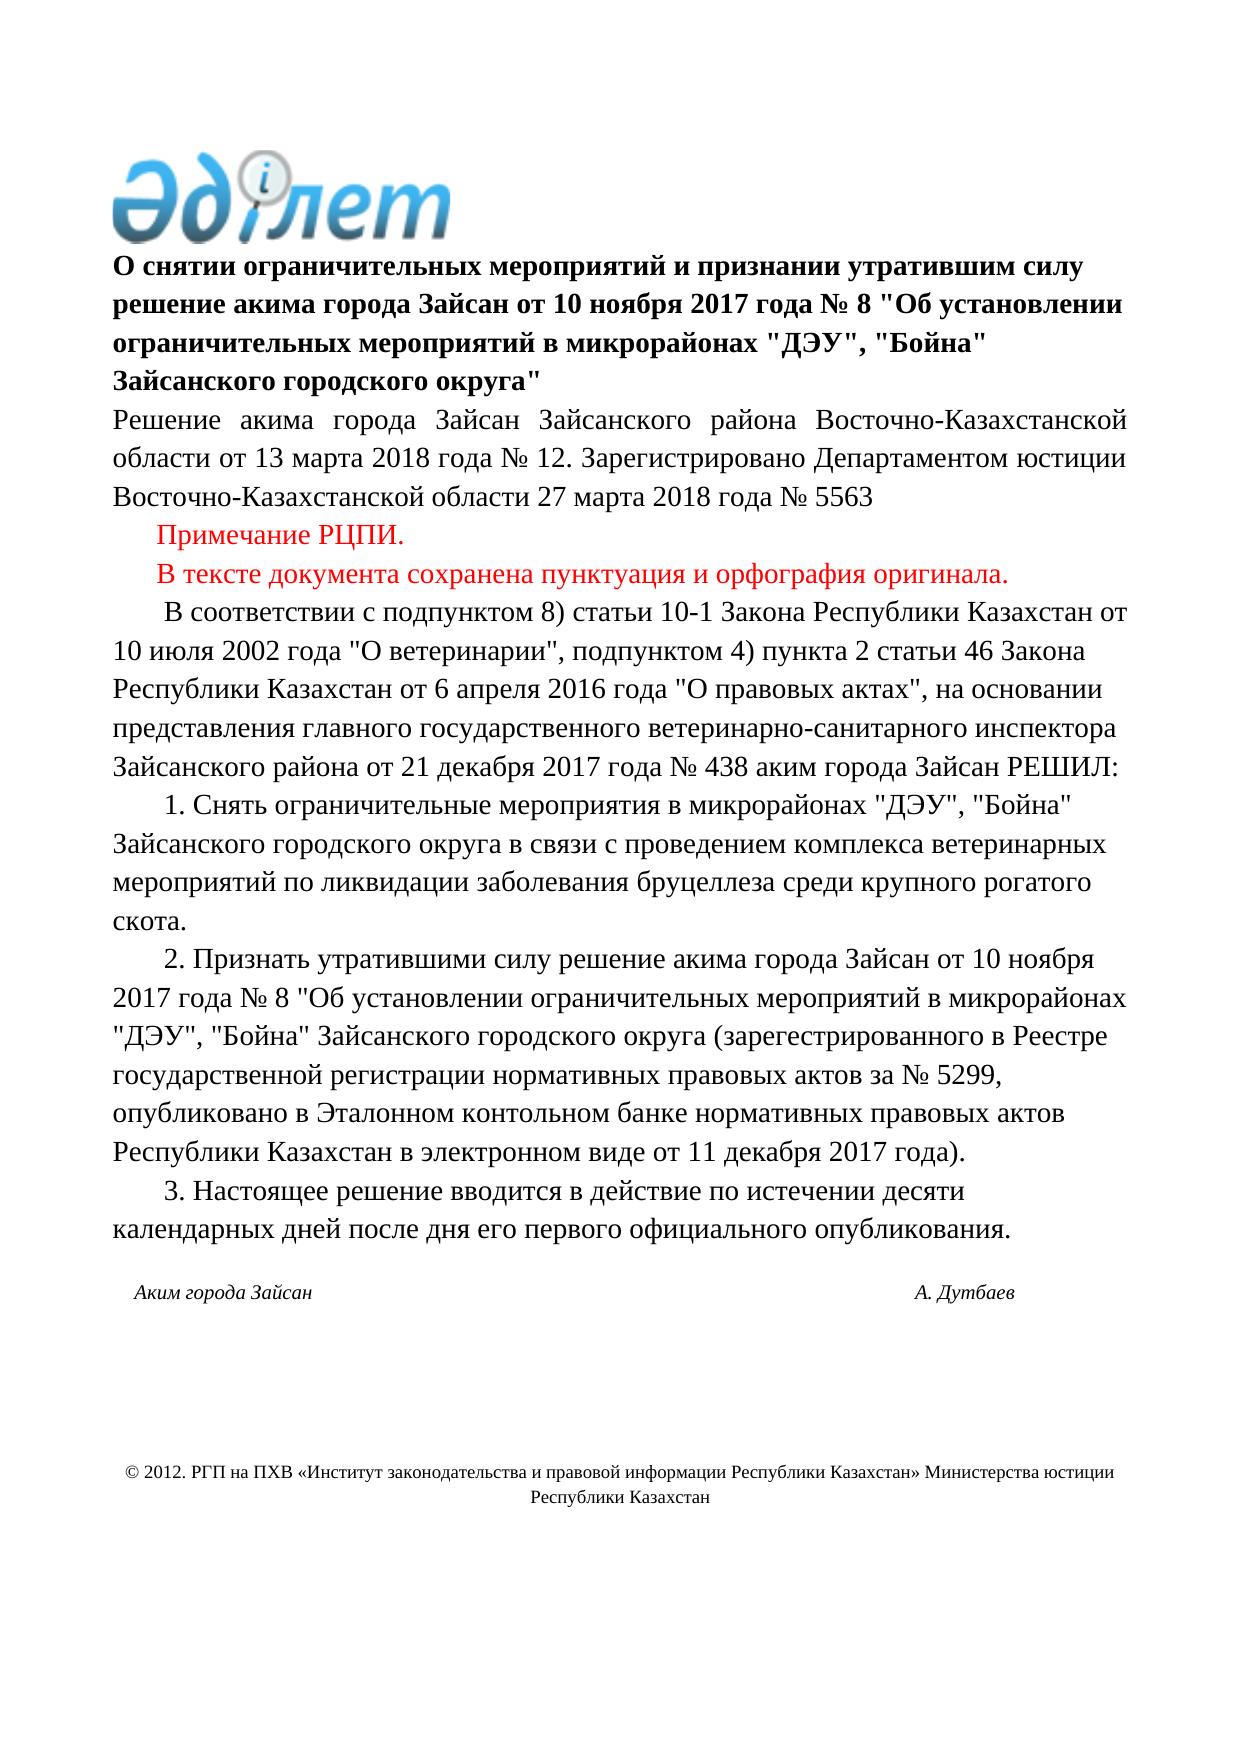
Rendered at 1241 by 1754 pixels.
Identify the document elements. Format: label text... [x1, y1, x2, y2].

table_header А. Дутбаев [913, 1279, 1240, 1310]
picture [112, 150, 451, 244]
text О снятии ограничительных мероприятий и признании утратившим силу решение акима города Зайсан от 10 ноября 2017 года № 8 "Об установлении ограничительных мероприятий в микрорайонах "ДЭУ", "Бойна" Зайсанского городского округа" [112, 248, 1128, 397]
text Решение акима города Зайсан Зайсанского района Восточно-Казахстанской области от 13 марта 2018 года № 12. Зарегистрировано Департаментом юстиции Восточно-Казахстанской области 27 марта 2018 года № 5563 [112, 402, 1128, 512]
text © 2012. РГП на ПХВ «Институт законодательства и правовой информации Республики Казахстан» Министерства юстиции Республики Казахстан [112, 1461, 1128, 1507]
table_header Аким города Зайсан [101, 1279, 913, 1310]
text Примечание РЦПИ. В тексте документа сохранена пунктуация и орфография оригинала. В соответствии с подпунктом 8) статьи 10-1 Закона Республики Казахстан от 10 июля 2002 года "О ветеринарии", подпунктом 4) пункта 2 статьи 46 Закона Республики Казахстан от 6 апреля 2016 года "О правовых актах", на основании представления главного государственного ветеринарно-санитарного инспектора Зайсанского района от 21 декабря 2017 года № 438 аким города Зайсан РЕШИЛ: 1. Снять ограничительные мероприятия в микрорайонах "ДЭУ", "Бойна" Зайсанского городского округа в связи с проведением комплекса ветеринарных мероприятий по ликвидации заболевания бруцеллеза среди крупного рогатого скота. 2. Признать утратившими силу решение акима города Зайсан от 10 ноября 2017 года № 8 "Об установлении ограничительных мероприятий в микрорайонах "ДЭУ", "Бойна" Зайсанского городского округа (зарегестрированного в Реестре государственной регистрации нормативных правовых актов за № 5299, опубликовано в Эталонном контольном банке нормативных правовых актов Республики Казахстан в электронном виде от 11 декабря 2017 года). 3. Настоящее решение вводится в действие по истечении десяти календарных дней после дня его первого официального опубликования. [112, 517, 1128, 1275]
